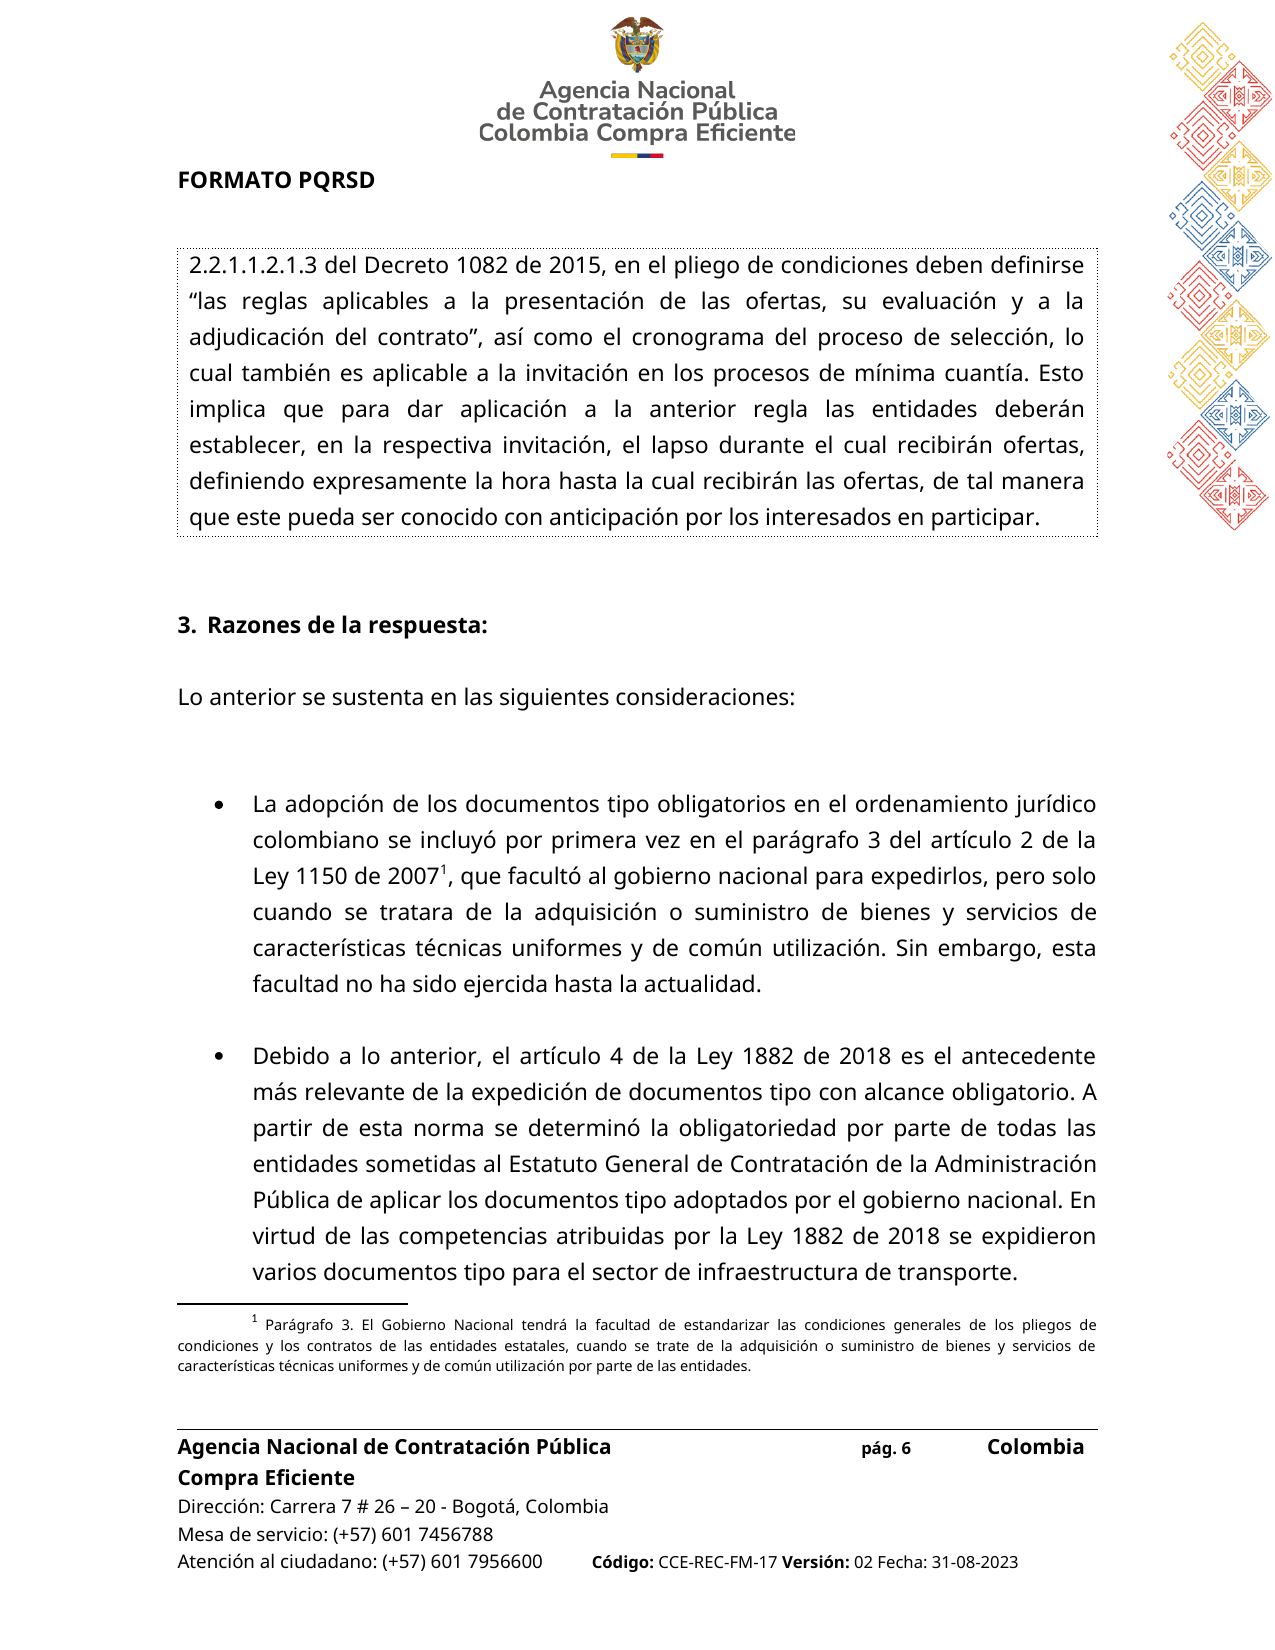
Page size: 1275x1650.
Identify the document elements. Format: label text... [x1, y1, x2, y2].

text Lo anterior se sustenta en las siguientes consideraciones: [177, 681, 1098, 712]
picture [1165, 22, 1272, 528]
list La adopción de los documentos tipo obligatorios en el ordenamiento jurídico colombiano se incluyó por primera vez en el parágrafo 3 del artículo 2 de la Ley 1150 de 2007, que facultó al gobierno nacional para expedirlos, pero solo cuando se tratara de la adquisición o suministro de bienes y servicios de características técnicas uniformes y de común utilización. Sin embargo, esta facultad no ha sido ejercida hasta la actualidad. [215, 788, 1098, 999]
list Debido a lo anterior, el artículo 4 de la Ley 1882 de 2018 es el antecedente más relevante de la expedición de documentos tipo con alcance obligatorio. A partir de esta norma se determinó la obligatoriedad por parte de todas las entidades sometidas al Estatuto General de Contratación de la Administración Pública de aplicar los documentos tipo adoptados por el gobierno nacional. En virtud de las competencias atribuidas por la Ley 1882 de 2018 se expidieron varios documentos tipo para el sector de infraestructura de transporte. [215, 1040, 1098, 1287]
list Razones de la respuesta: [177, 609, 1098, 640]
picture [479, 17, 796, 158]
